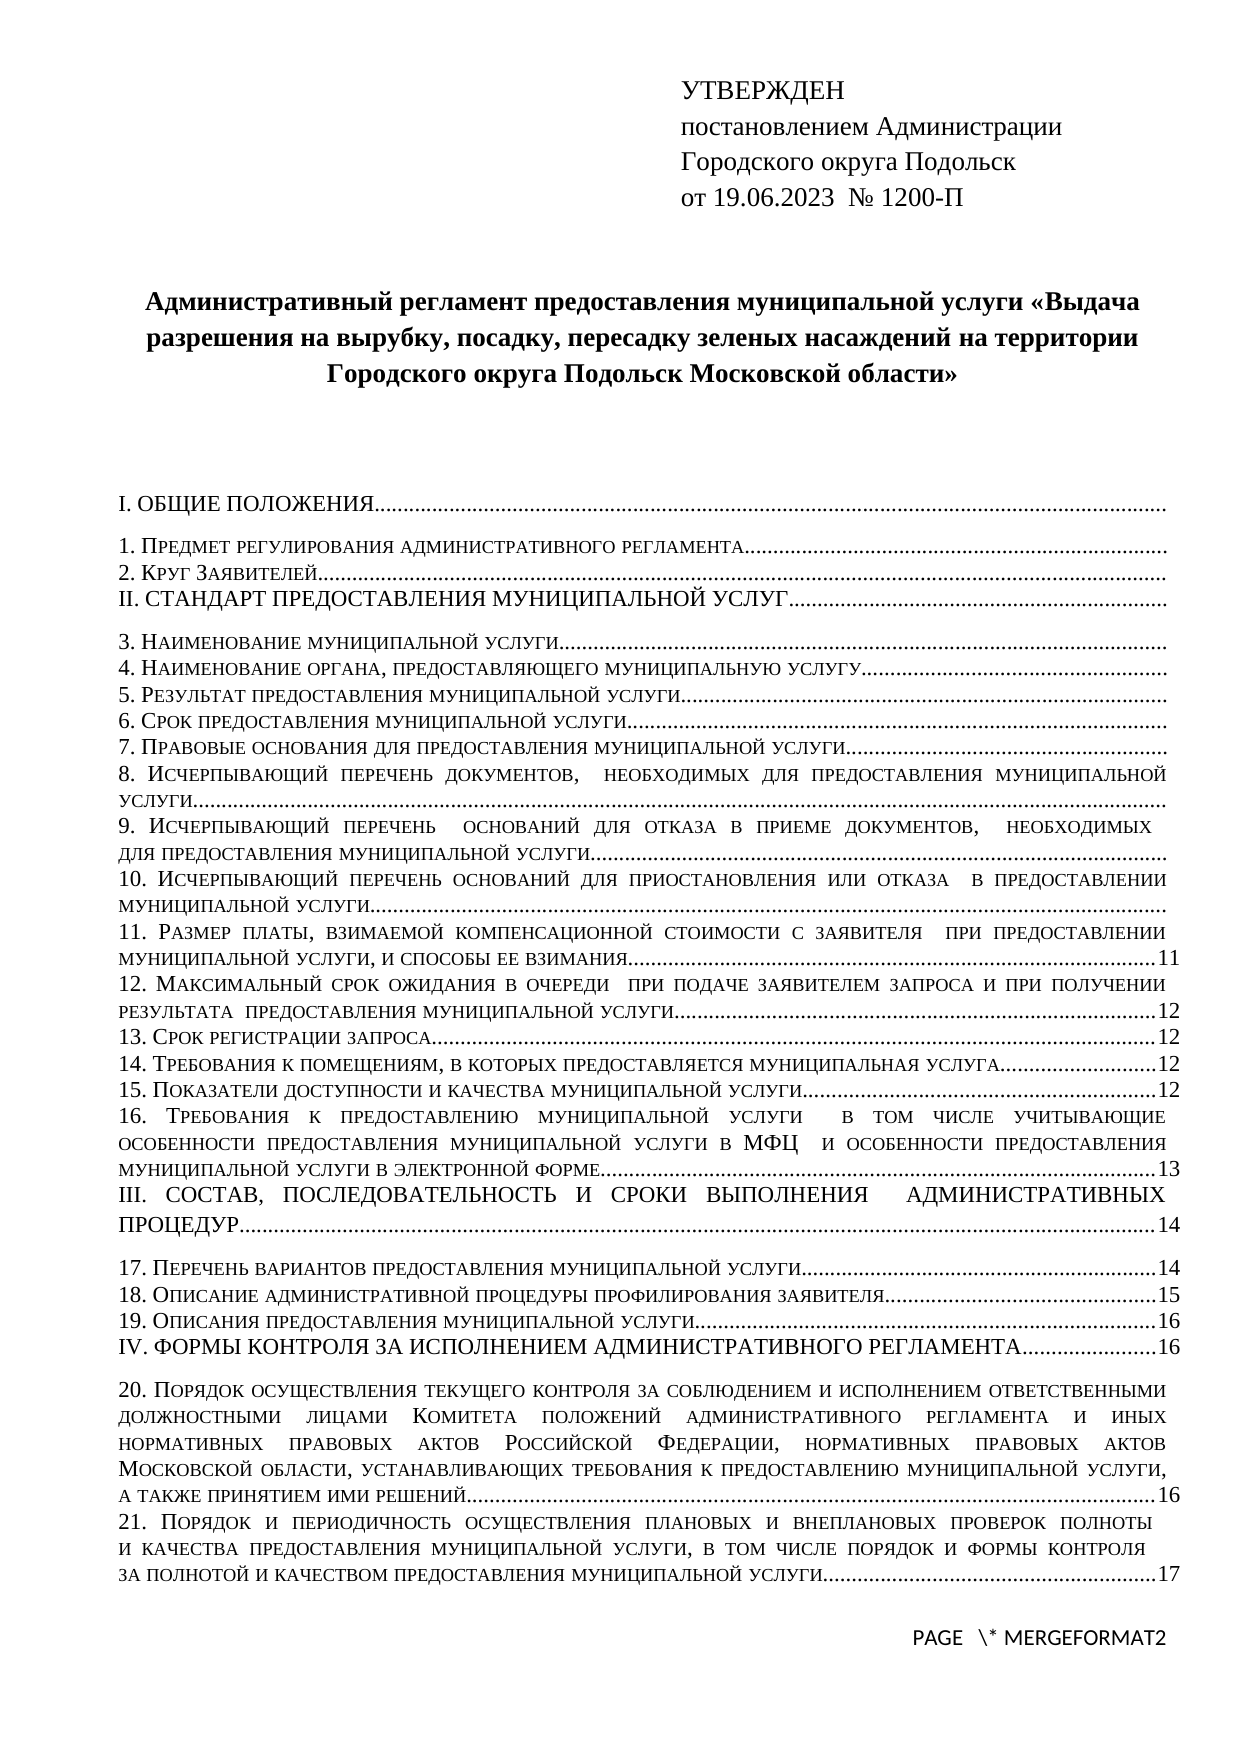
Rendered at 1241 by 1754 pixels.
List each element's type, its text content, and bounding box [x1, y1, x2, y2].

text от 19.06.2023 № 1200-П [118, 181, 1167, 212]
text постановлением Администрации [118, 109, 1167, 141]
text Административный регламент предоставления муниципальной услуги «Выдача разрешения на вырубку, посадку, пересадку зеленых насаждений на территории Городского округа Подольск Московской области» [118, 286, 1167, 388]
text УТВЕРЖДЕН [118, 74, 1167, 105]
text Городского округа Подольск [118, 145, 1167, 176]
